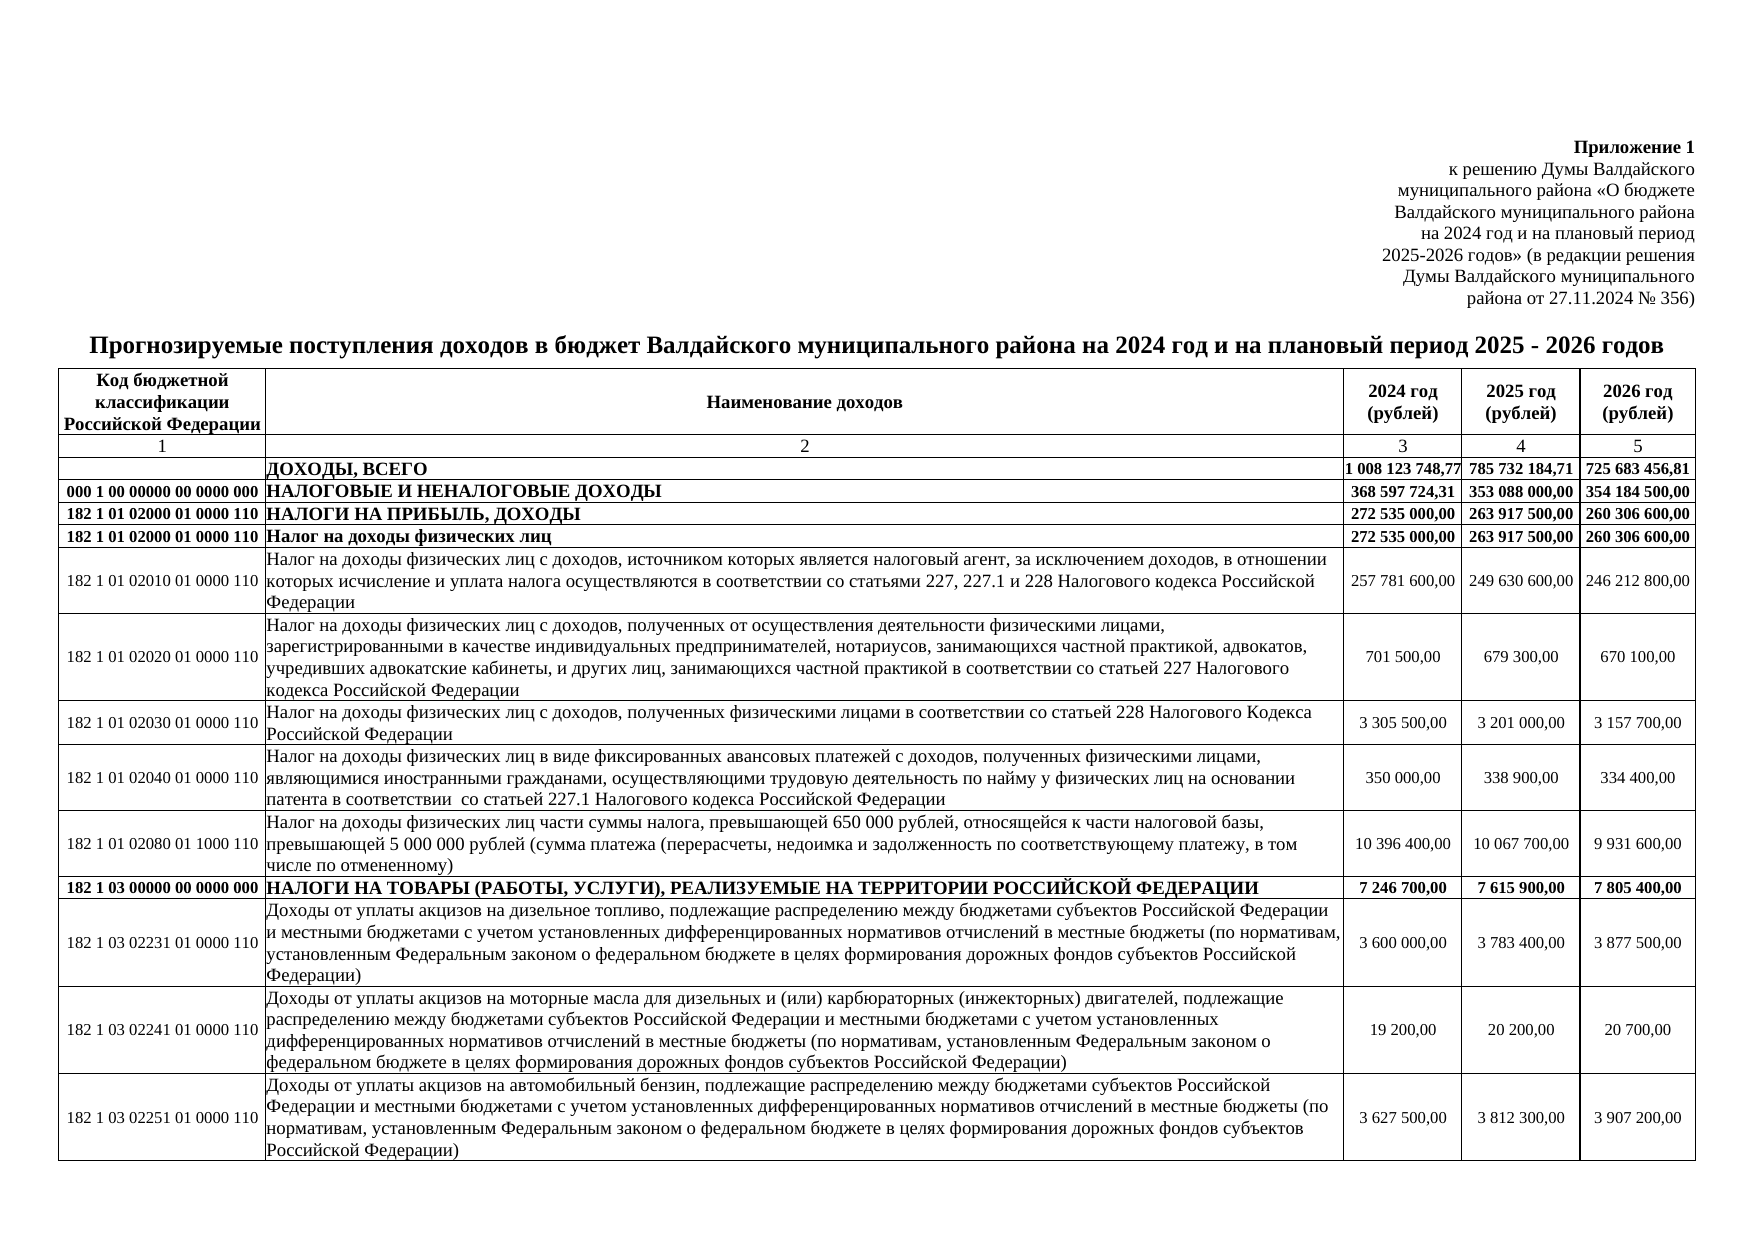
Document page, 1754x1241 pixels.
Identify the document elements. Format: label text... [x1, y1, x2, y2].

table_cell Налог на доходы физических лиц с доходов, источником которых является налоговый агент, за исключением доходов, в отношении которых исчисление и уплата налога осуществляются в соответствии со статьями 227, 227.1 и 228 Налогового кодекса Российской Федерации [266, 548, 1343, 613]
table_cell 3 [1344, 435, 1461, 457]
text к решению Думы Валдайского [426, 157, 1695, 179]
table_cell 182 1 01 02000 01 0000 110 [59, 503, 265, 524]
table_cell 272 535 000,00 [1344, 525, 1461, 547]
table_cell 3 157 700,00 [1581, 701, 1695, 744]
table_cell НАЛОГОВЫЕ И НЕНАЛОГОВЫЕ ДОХОДЫ [266, 480, 1343, 502]
table_cell 368 597 724,31 [1344, 480, 1461, 502]
table_header 2026 год (рублей) [1581, 369, 1695, 434]
table_cell 334 400,00 [1581, 745, 1695, 810]
text 2025-2026 годов» (в редакции решения [426, 244, 1695, 265]
table_cell 3 907 200,00 [1581, 1074, 1695, 1160]
table_cell 182 1 03 02231 01 0000 110 [59, 899, 265, 986]
table_cell 1 [59, 435, 265, 457]
table_cell 10 067 700,00 [1462, 811, 1579, 876]
table_cell 354 184 500,00 [1581, 480, 1695, 502]
table_header Наименование доходов [266, 369, 1343, 434]
table_cell 182 1 03 02241 01 0000 110 [59, 987, 265, 1073]
table_cell Доходы от уплаты акцизов на моторные масла для дизельных и (или) карбюраторных (инжекторных) двигателей, подлежащие распределению между бюджетами субъектов Российской Федерации и местными бюджетами с учетом установленных дифференцированных нормативов отчислений в местные бюджеты (по нормативам, установленным Федеральным законом о федеральном бюджете в целях формирования дорожных фондов субъектов Российской Федерации) [266, 987, 1343, 1073]
table_cell Налог на доходы физических лиц с доходов, полученных физическими лицами в соответствии со статьей 228 Налогового Кодекса Российской Федерации [266, 701, 1343, 744]
table_cell 2 [266, 435, 1343, 457]
text района от 27.11.2024 № 356) [426, 287, 1695, 308]
table_cell 19 200,00 [1344, 987, 1461, 1073]
table_cell Налог на доходы физических лиц части суммы налога, превышающей 650 000 рублей, относящейся к части налоговой базы, превышающей 5 000 000 рублей (сумма платежа (перерасчеты, недоимка и задолженность по соответствующему платежу, в том числе по отмененному) [266, 811, 1343, 876]
table_cell 000 1 00 00000 00 0000 000 [59, 480, 265, 502]
table_cell [59, 458, 265, 479]
table_cell 246 212 800,00 [1581, 548, 1695, 613]
table_cell НАЛОГИ НА ТОВАРЫ (РАБОТЫ, УСЛУГИ), РЕАЛИЗУЕМЫЕ НА ТЕРРИТОРИИ РОССИЙСКОЙ ФЕДЕРАЦИИ [266, 877, 1343, 898]
table_cell 679 300,00 [1462, 614, 1579, 700]
table_cell 785 732 184,71 [1462, 458, 1579, 479]
table_cell 182 1 01 02040 01 0000 110 [59, 745, 265, 810]
table_cell 701 500,00 [1344, 614, 1461, 700]
table_cell 249 630 600,00 [1462, 548, 1579, 613]
table_cell 670 100,00 [1581, 614, 1695, 700]
table_cell 260 306 600,00 [1581, 525, 1695, 547]
table_cell 3 600 000,00 [1344, 899, 1461, 986]
table_cell 3 812 300,00 [1462, 1074, 1579, 1160]
table_cell НАЛОГИ НА ПРИБЫЛЬ, ДОХОДЫ [266, 503, 1343, 524]
table_cell 260 306 600,00 [1581, 503, 1695, 524]
table_cell 3 783 400,00 [1462, 899, 1579, 986]
table_cell 20 700,00 [1581, 987, 1695, 1073]
table_cell Налог на доходы физических лиц с доходов, полученных от осуществления деятельности физическими лицами, зарегистрированными в качестве индивидуальных предпринимателей, нотариусов, занимающихся частной практикой, адвокатов, учредивших адвокатские кабинеты, и других лиц, занимающихся частной практикой в соответствии со статьей 227 Налогового кодекса Российской Федерации [266, 614, 1343, 700]
table_cell 257 781 600,00 [1344, 548, 1461, 613]
table_cell 7 615 900,00 [1462, 877, 1579, 898]
text Приложение 1 [426, 136, 1695, 157]
table_cell Налог на доходы физических лиц в виде фиксированных авансовых платежей с доходов, полученных физическими лицами, являющимися иностранными гражданами, осуществляющими трудовую деятельность по найму у физических лиц на основании патента в соответствии со статьей 227.1 Налогового кодекса Российской Федерации [266, 745, 1343, 810]
table_cell 9 931 600,00 [1581, 811, 1695, 876]
table_cell 3 305 500,00 [1344, 701, 1461, 744]
table_cell 5 [1581, 435, 1695, 457]
table_cell 182 1 01 02010 01 0000 110 [59, 548, 265, 613]
table_cell 272 535 000,00 [1344, 503, 1461, 524]
table_cell 3 627 500,00 [1344, 1074, 1461, 1160]
table_cell ДОХОДЫ, ВСЕГО [266, 458, 1343, 479]
table_cell 182 1 01 02030 01 0000 110 [59, 701, 265, 744]
text Валдайского муниципального района [426, 201, 1695, 222]
table_cell 353 088 000,00 [1462, 480, 1579, 502]
table_cell 263 917 500,00 [1462, 525, 1579, 547]
table_cell 338 900,00 [1462, 745, 1579, 810]
table_cell Доходы от уплаты акцизов на автомобильный бензин, подлежащие распределению между бюджетами субъектов Российской Федерации и местными бюджетами с учетом установленных дифференцированных нормативов отчислений в местные бюджеты (по нормативам, установленным Федеральным законом о федеральном бюджете в целях формирования дорожных фондов субъектов Российской Федерации) [266, 1074, 1343, 1160]
table_cell 7 246 700,00 [1344, 877, 1461, 898]
text Думы Валдайского муниципального [426, 265, 1695, 287]
table_cell 182 1 03 00000 00 0000 000 [59, 877, 265, 898]
text на 2024 год и на плановый период [426, 222, 1695, 244]
table_cell Доходы от уплаты акцизов на дизельное топливо, подлежащие распределению между бюджетами субъектов Российской Федерации и местными бюджетами с учетом установленных дифференцированных нормативов отчислений в местные бюджеты (по нормативам, установленным Федеральным законом о федеральном бюджете в целях формирования дорожных фондов субъектов Российской Федерации) [266, 899, 1343, 986]
table_header Код бюджетной классификации Российской Федерации [59, 369, 265, 434]
table_header 2025 год (рублей) [1462, 369, 1579, 434]
table_cell 3 201 000,00 [1462, 701, 1579, 744]
text муниципального района «О бюджете [426, 179, 1695, 201]
text Прогнозируемые поступления доходов в бюджет Валдайского муниципального района на 2024 год и на плановый период 2025 - 2026 годов [59, 330, 1695, 359]
table_cell Налог на доходы физических лиц [266, 525, 1343, 547]
table_cell 10 396 400,00 [1344, 811, 1461, 876]
table_cell 4 [1462, 435, 1579, 457]
table_cell 1 008 123 748,77 [1344, 458, 1461, 479]
table_cell 7 805 400,00 [1581, 877, 1695, 898]
table_cell 182 1 01 02000 01 0000 110 [59, 525, 265, 547]
table_cell 263 917 500,00 [1462, 503, 1579, 524]
table_cell 182 1 01 02080 01 1000 110 [59, 811, 265, 876]
table_cell 20 200,00 [1462, 987, 1579, 1073]
table_cell 182 1 03 02251 01 0000 110 [59, 1074, 265, 1160]
table_cell 350 000,00 [1344, 745, 1461, 810]
table_cell 3 877 500,00 [1581, 899, 1695, 986]
table_cell 725 683 456,81 [1581, 458, 1695, 479]
table_cell 182 1 01 02020 01 0000 110 [59, 614, 265, 700]
table_header 2024 год (рублей) [1344, 369, 1461, 434]
